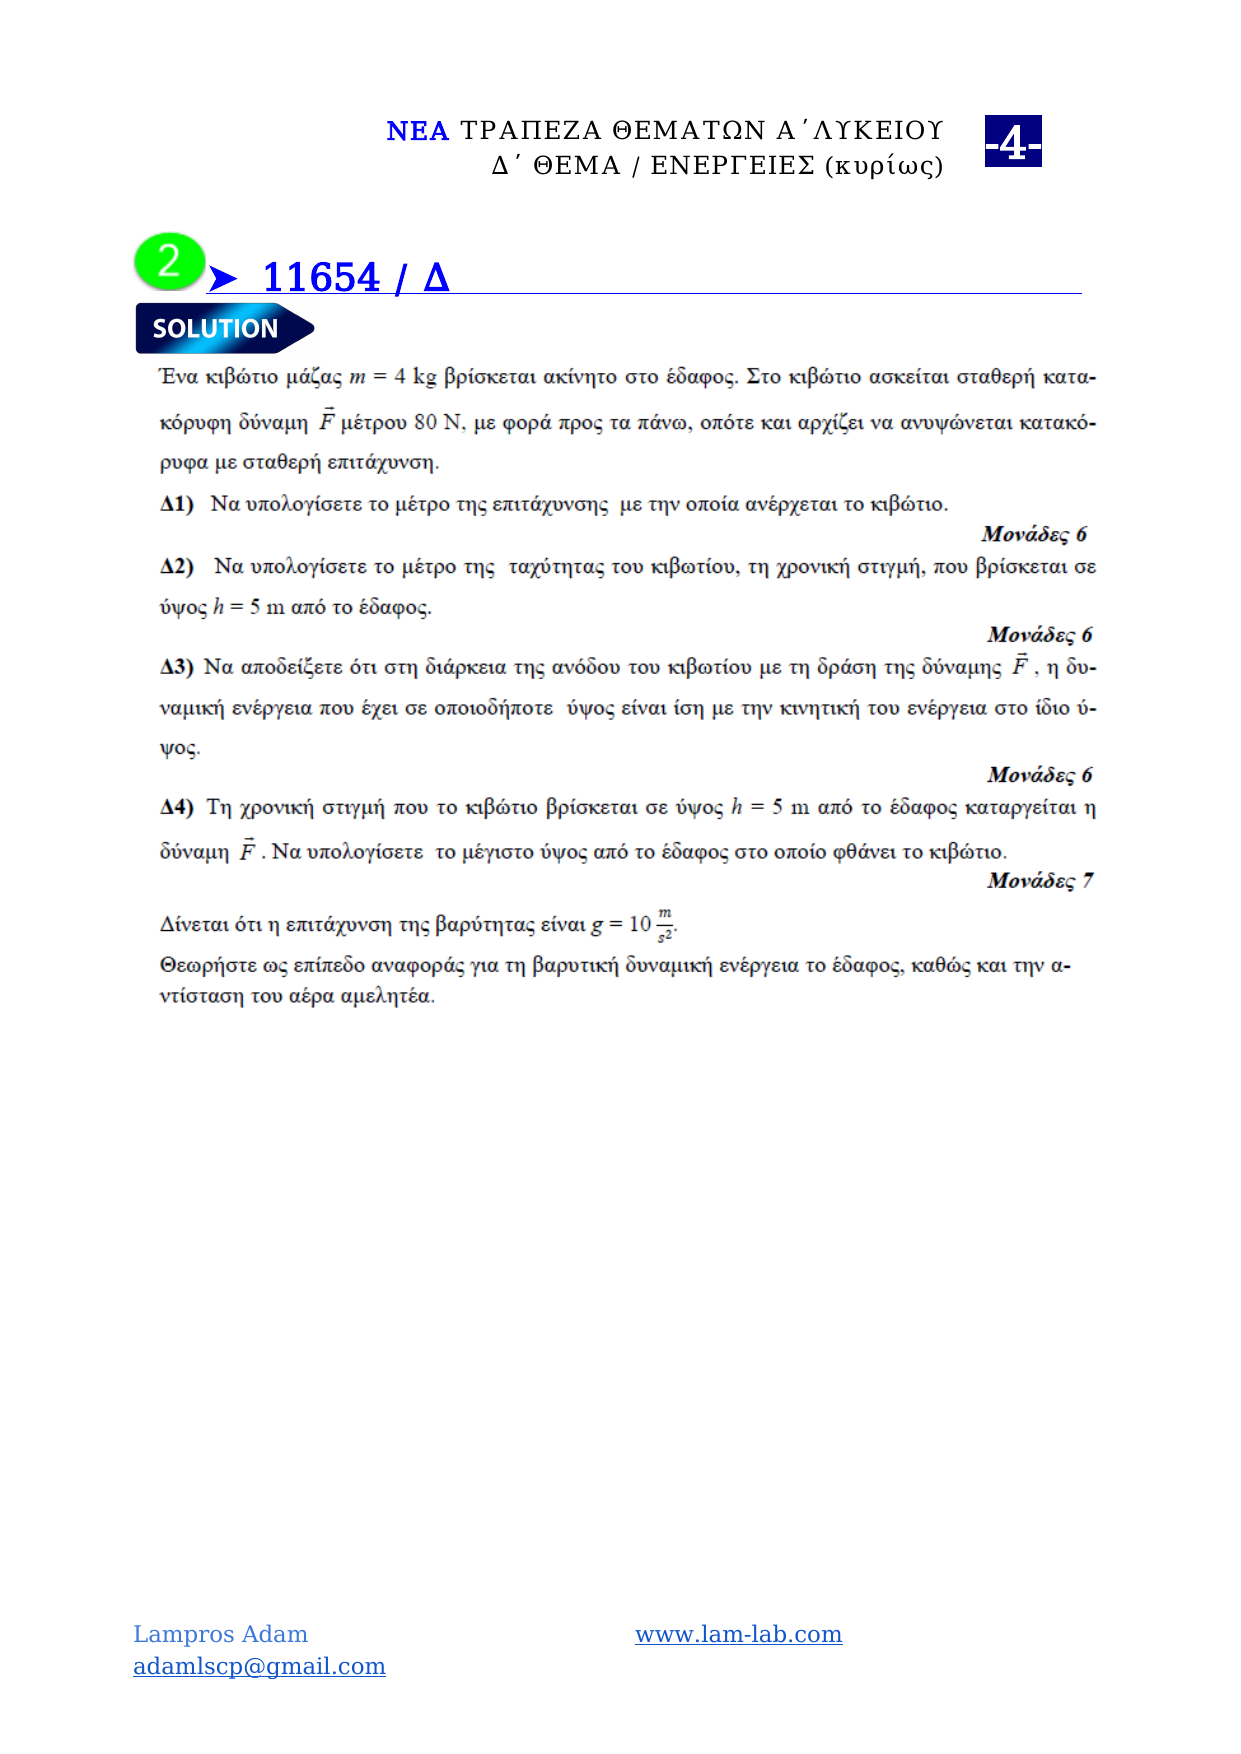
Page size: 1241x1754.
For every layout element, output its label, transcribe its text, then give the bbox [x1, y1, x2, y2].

picture [149, 358, 1107, 1009]
picture [132, 231, 207, 291]
text ➤ 11654 / Δ [133, 231, 1090, 355]
picture [132, 302, 318, 355]
